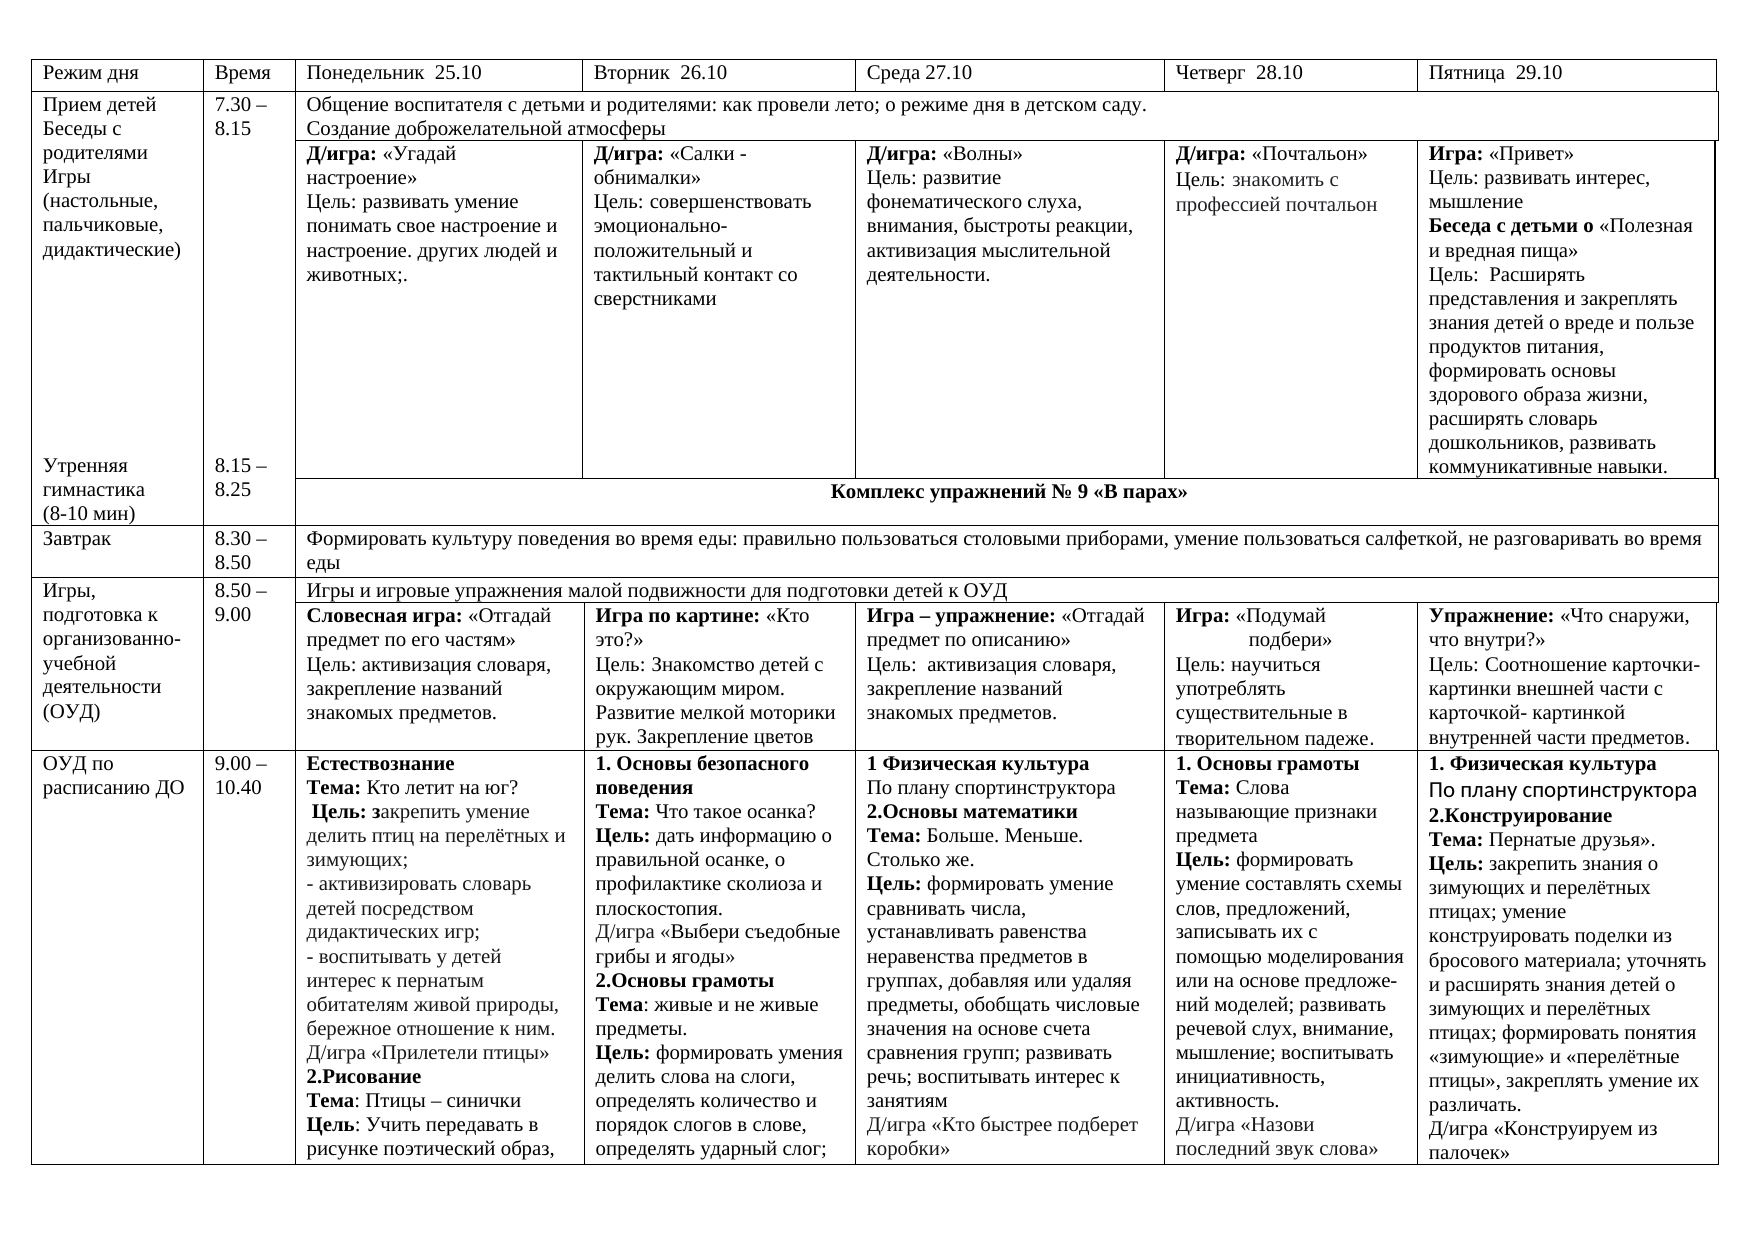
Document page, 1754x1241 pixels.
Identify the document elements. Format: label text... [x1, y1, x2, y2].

table_cell Словесная игра: «Отгадай предмет по его частям» Цель: активизация словаря, закрепление названий знакомых предметов. [296, 603, 584, 750]
table_cell Упражнение: «Что снаружи, что внутри?» Цель: Соотношение карточки- картинки внешней части с карточкой- картинкой внутренней части предметов. [1418, 603, 1716, 750]
table_header Вторник 26.10 [583, 60, 855, 91]
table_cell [585, 751, 855, 1164]
table_header Время [204, 60, 295, 91]
table_header Пятница 29.10 [1418, 60, 1716, 91]
table_cell Д/игра: «Волны» Цель: развитие фонематического слуха, внимания, быстроты реакции, активизация мыслительной деятельности. [856, 141, 1164, 478]
table_cell Игра по картине: «Кто это?» Цель: Знакомство детей с окружающим миром. Развитие мелкой моторики рук. Закрепление цветов [585, 603, 855, 750]
table_cell Прием детей Беседы с родителями Игры (настольные, пальчиковые, дидактические) Утренняя гимнастика (8-10 мин) [32, 92, 203, 525]
table_header Четверг 28.10 [1165, 60, 1417, 91]
table_cell Игра – упражнение: «Отгадай предмет по описанию» Цель: активизация словаря, закрепление названий знакомых предметов. [856, 603, 1164, 750]
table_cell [1418, 751, 1718, 1164]
table_header Среда 27.10 [856, 60, 1164, 91]
table_cell 7.30 – 8.15 8.15 – 8.25 [204, 92, 295, 525]
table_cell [856, 751, 1164, 1164]
table_cell Игры и игровые упражнения малой подвижности для подготовки детей к ОУД [296, 578, 1718, 602]
table_cell Комплекс упражнений № 9 «В парах» [296, 479, 1718, 525]
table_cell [32, 751, 203, 1164]
table_header Режим дня [32, 60, 203, 91]
table_cell Игра: «Привет» Цель: развивать интерес, мышление Беседа с детьми о «Полезная и вредная пища» Цель: Расширять представления и закреплять знания детей о вреде и пользе продуктов питания, формировать основы здорового образа жизни, расширять словарь дошкольников, развивать коммуникативные навыки. [1418, 141, 1714, 478]
table_cell Формировать культуру поведения во время еды: правильно пользоваться столовыми приборами, умение пользоваться салфеткой, не разговаривать во время еды [296, 526, 1718, 577]
table_cell 8.30 – 8.50 [204, 526, 295, 577]
table_cell 9.00 – 10.40 [204, 751, 295, 1164]
table_cell Общение воспитателя с детьми и родителями: как провели лето; о режиме дня в детском саду. Создание доброжелательной атмосферы [296, 92, 1718, 140]
table_cell Д/игра: «Салки - обнималки» Цель: совершенствовать эмоционально-положительный и тактильный контакт со сверстниками [583, 141, 855, 478]
table_cell 8.50 – 9.00 [204, 578, 295, 750]
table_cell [1165, 751, 1417, 1164]
table_header Понедельник 25.10 [296, 60, 582, 91]
table_cell Игры, подготовка к организованно-учебной деятельности (ОУД) [32, 578, 203, 750]
table_cell Игра: «Подумай подбери» Цель: научиться употреблять существительные в творительном падеже. [1165, 603, 1417, 750]
table_cell Д/игра: «Почтальон» Цель: знакомить с профессией почтальон [1165, 141, 1417, 478]
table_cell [296, 751, 584, 1164]
table_cell Завтрак [32, 526, 203, 577]
table_cell Д/игра: «Угадай настроение» Цель: развивать умение понимать свое настроение и настроение. других людей и животных;. [296, 141, 582, 478]
